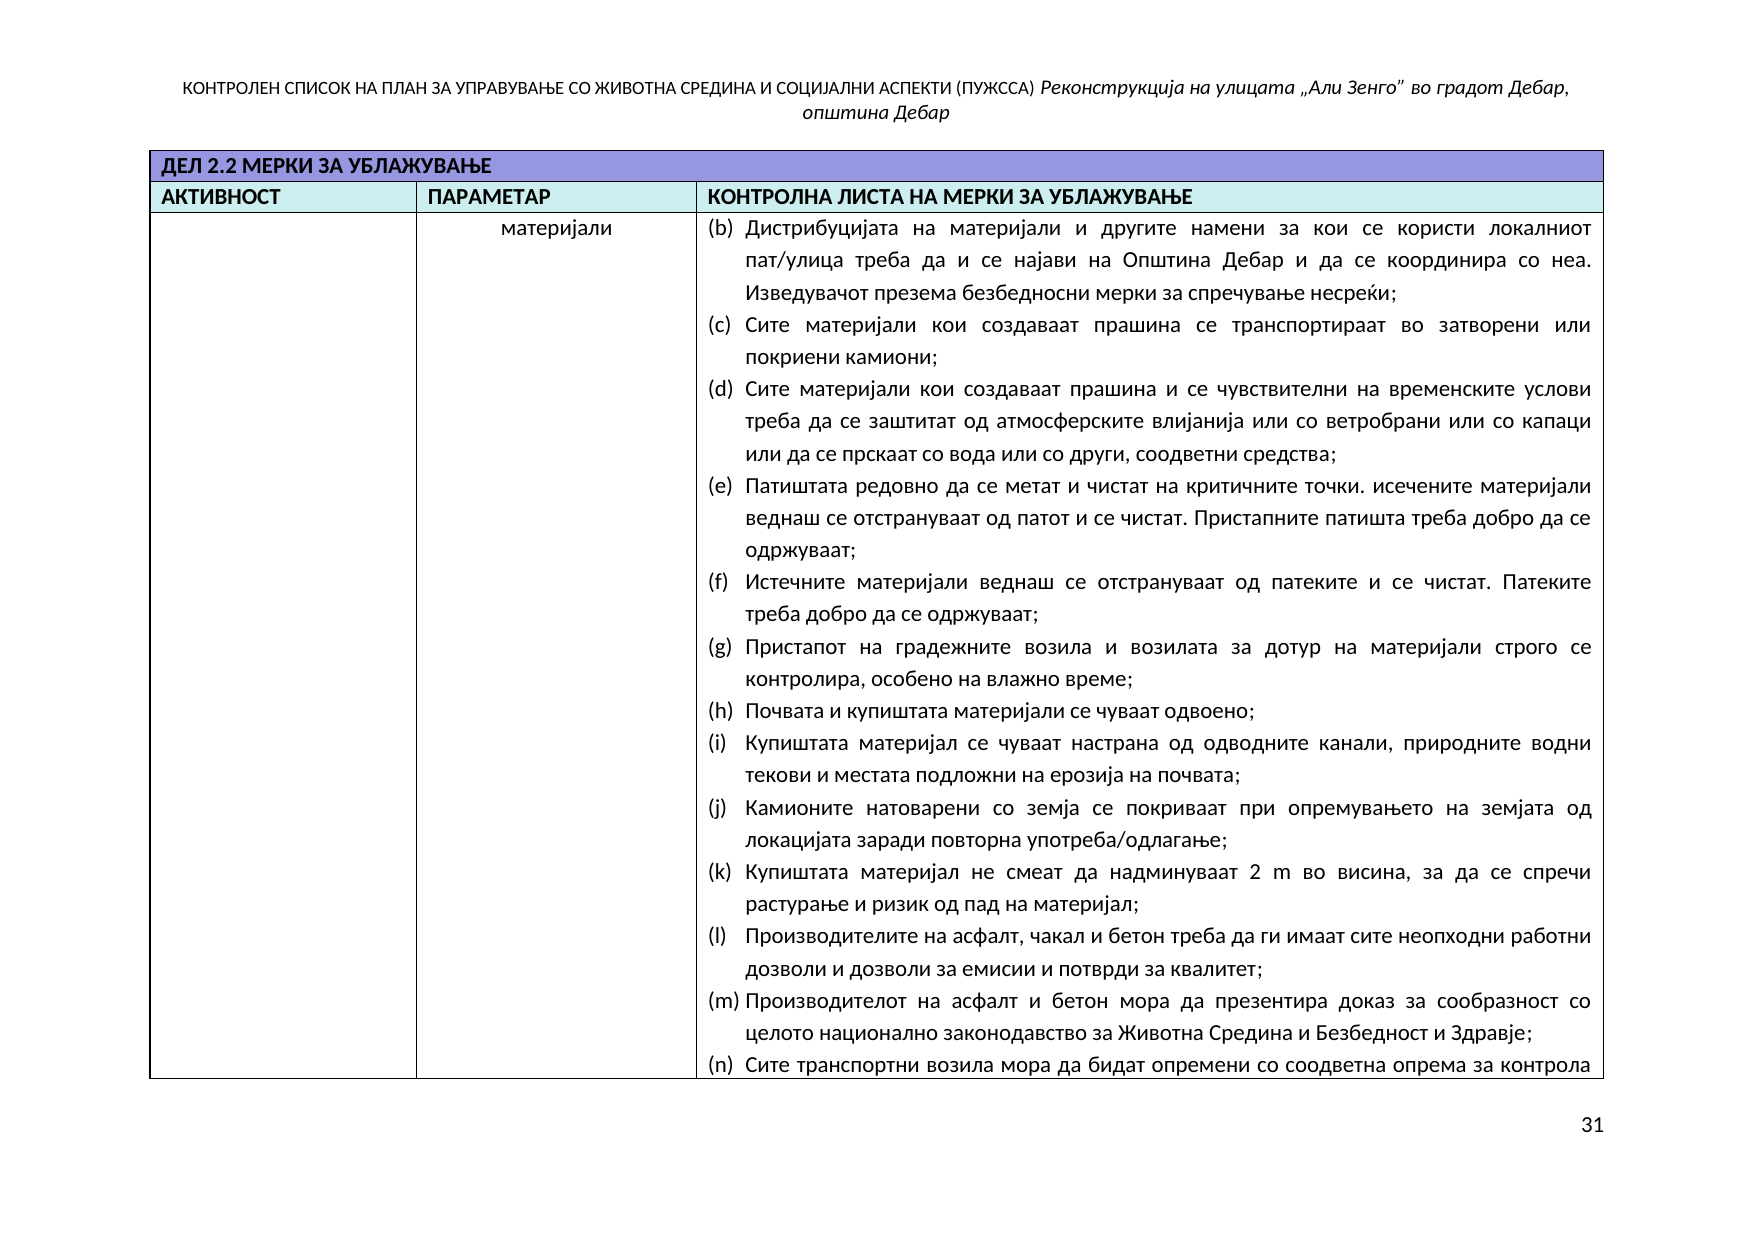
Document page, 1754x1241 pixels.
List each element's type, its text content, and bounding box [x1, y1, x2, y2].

table_cell АКТИВНОСТ [151, 182, 416, 212]
table_cell КОНТРОЛНА ЛИСТА НА МЕРКИ ЗА УБЛАЖУВАЊЕ [697, 182, 1603, 212]
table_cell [697, 213, 1603, 1078]
table_cell Превоз и ракување со материјали [417, 213, 696, 1078]
table_header ДЕЛ 2.2 МЕРКИ ЗА УБЛАЖУВАЊЕ [151, 151, 1603, 181]
table_cell ПАРАМЕТАР [417, 182, 696, 212]
